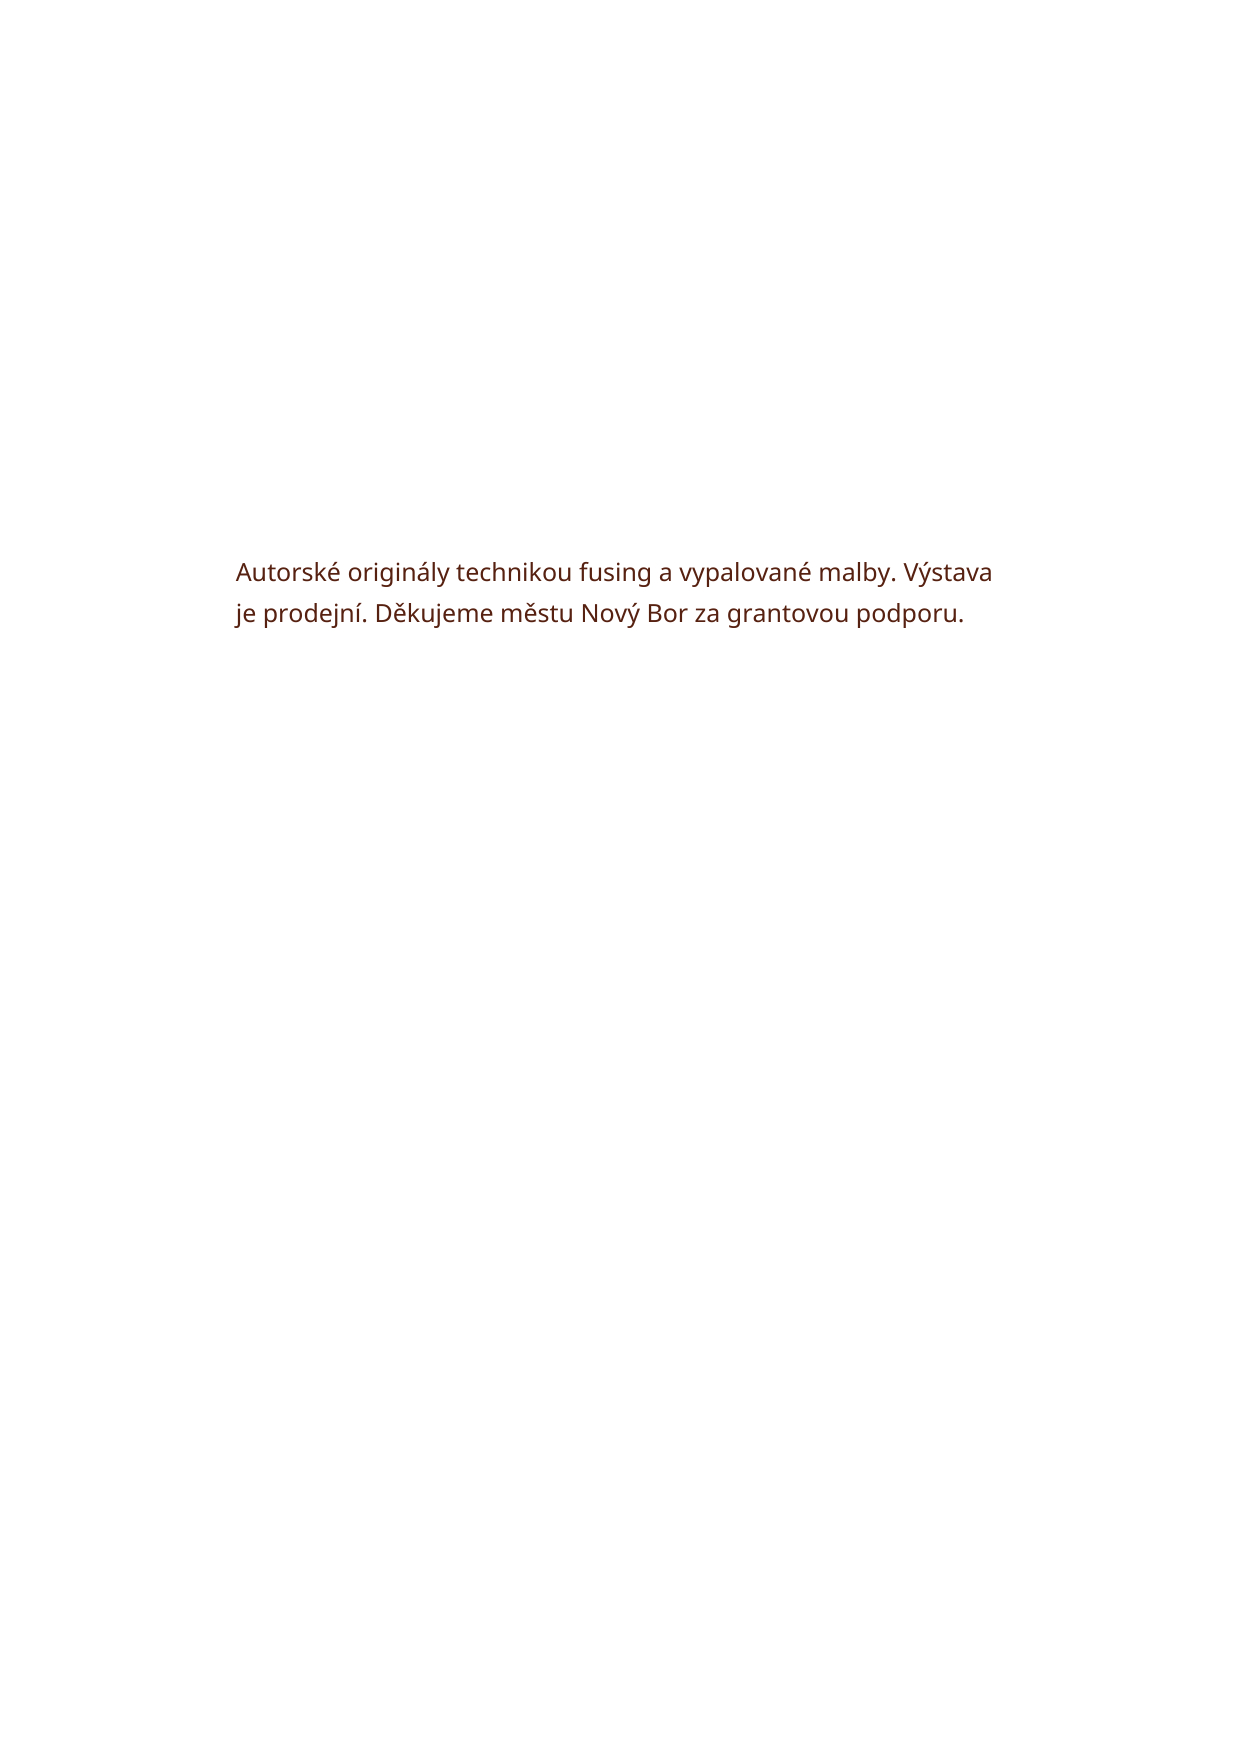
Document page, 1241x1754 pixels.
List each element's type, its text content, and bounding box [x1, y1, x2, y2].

text Autorské originály technikou fusing a vypalované malby. Výstava je prodejní. Děkujeme městu Nový Bor za grantovou podporu. [236, 555, 1005, 630]
